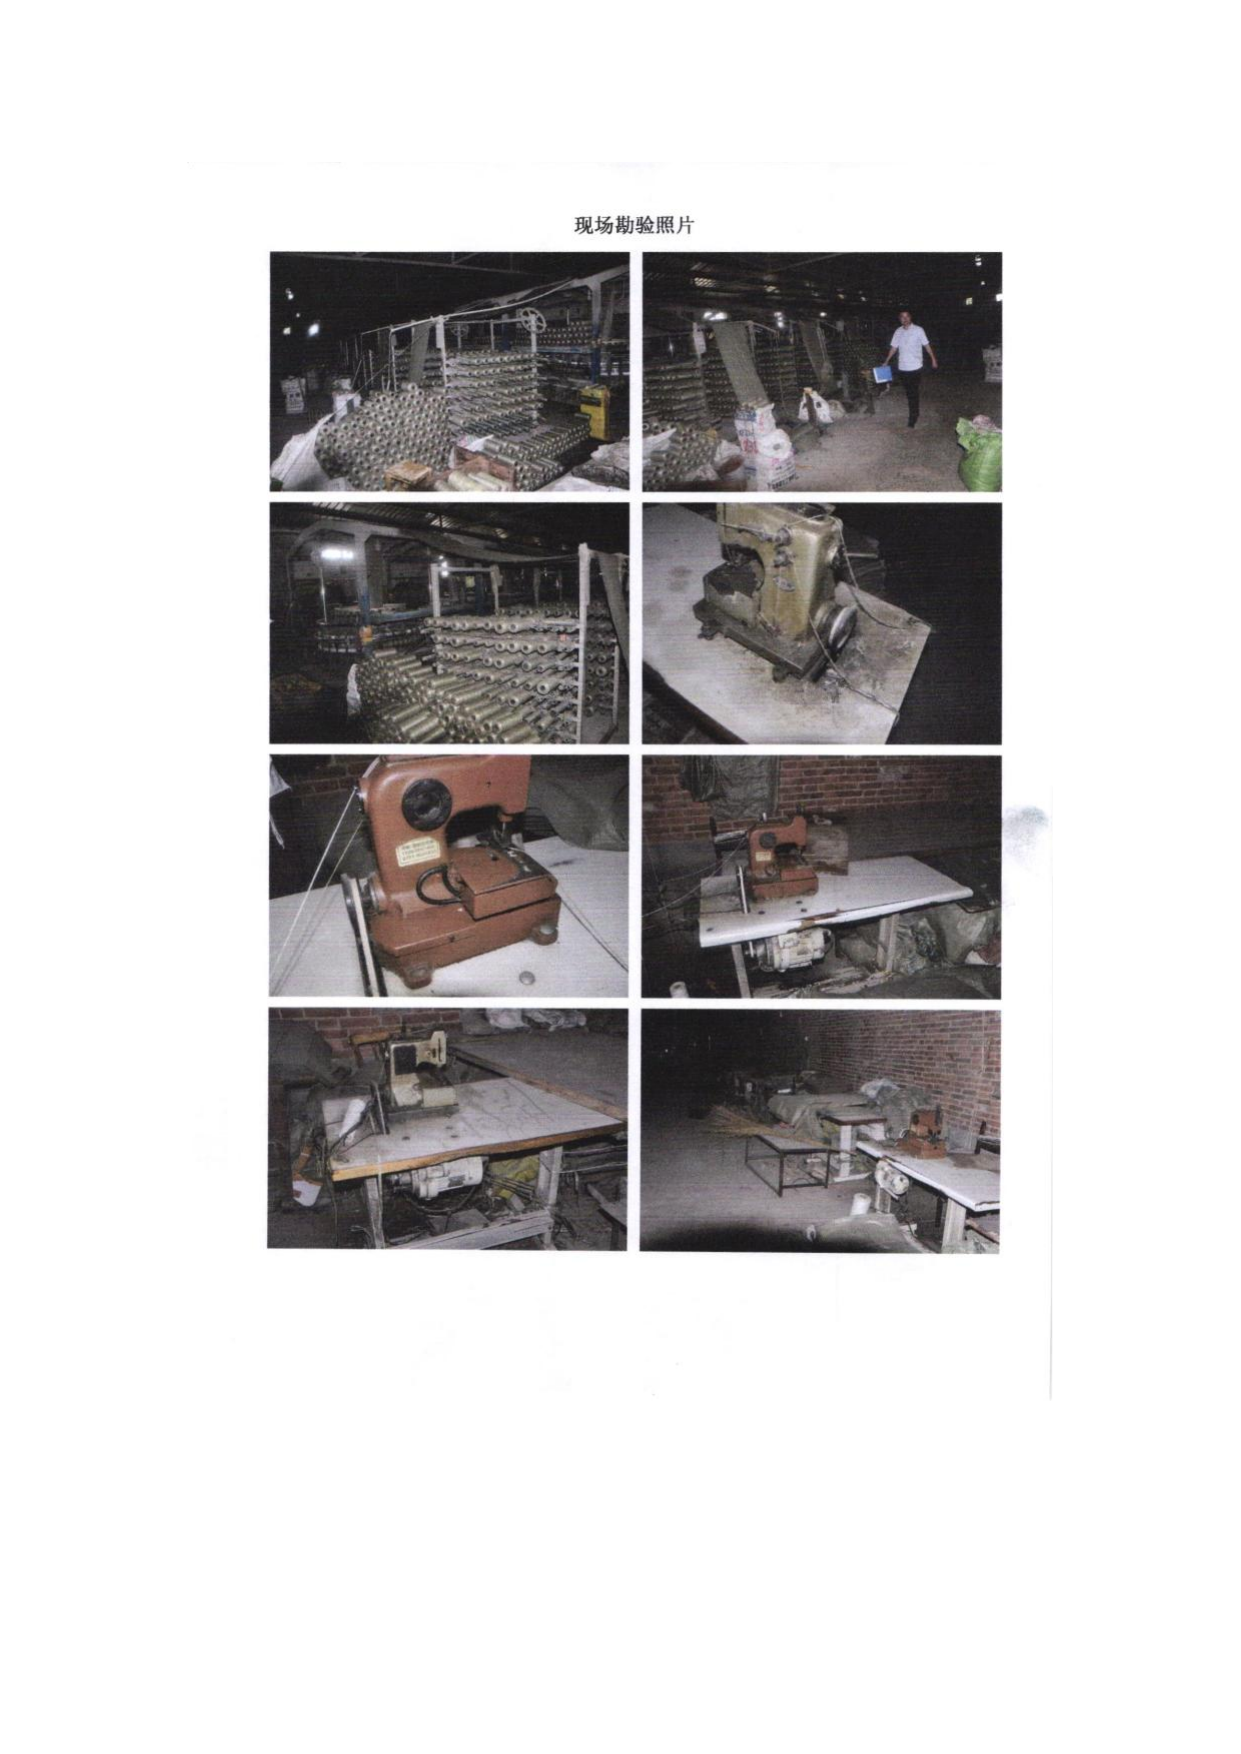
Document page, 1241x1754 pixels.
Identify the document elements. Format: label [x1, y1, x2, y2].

picture [187, 162, 1053, 1401]
